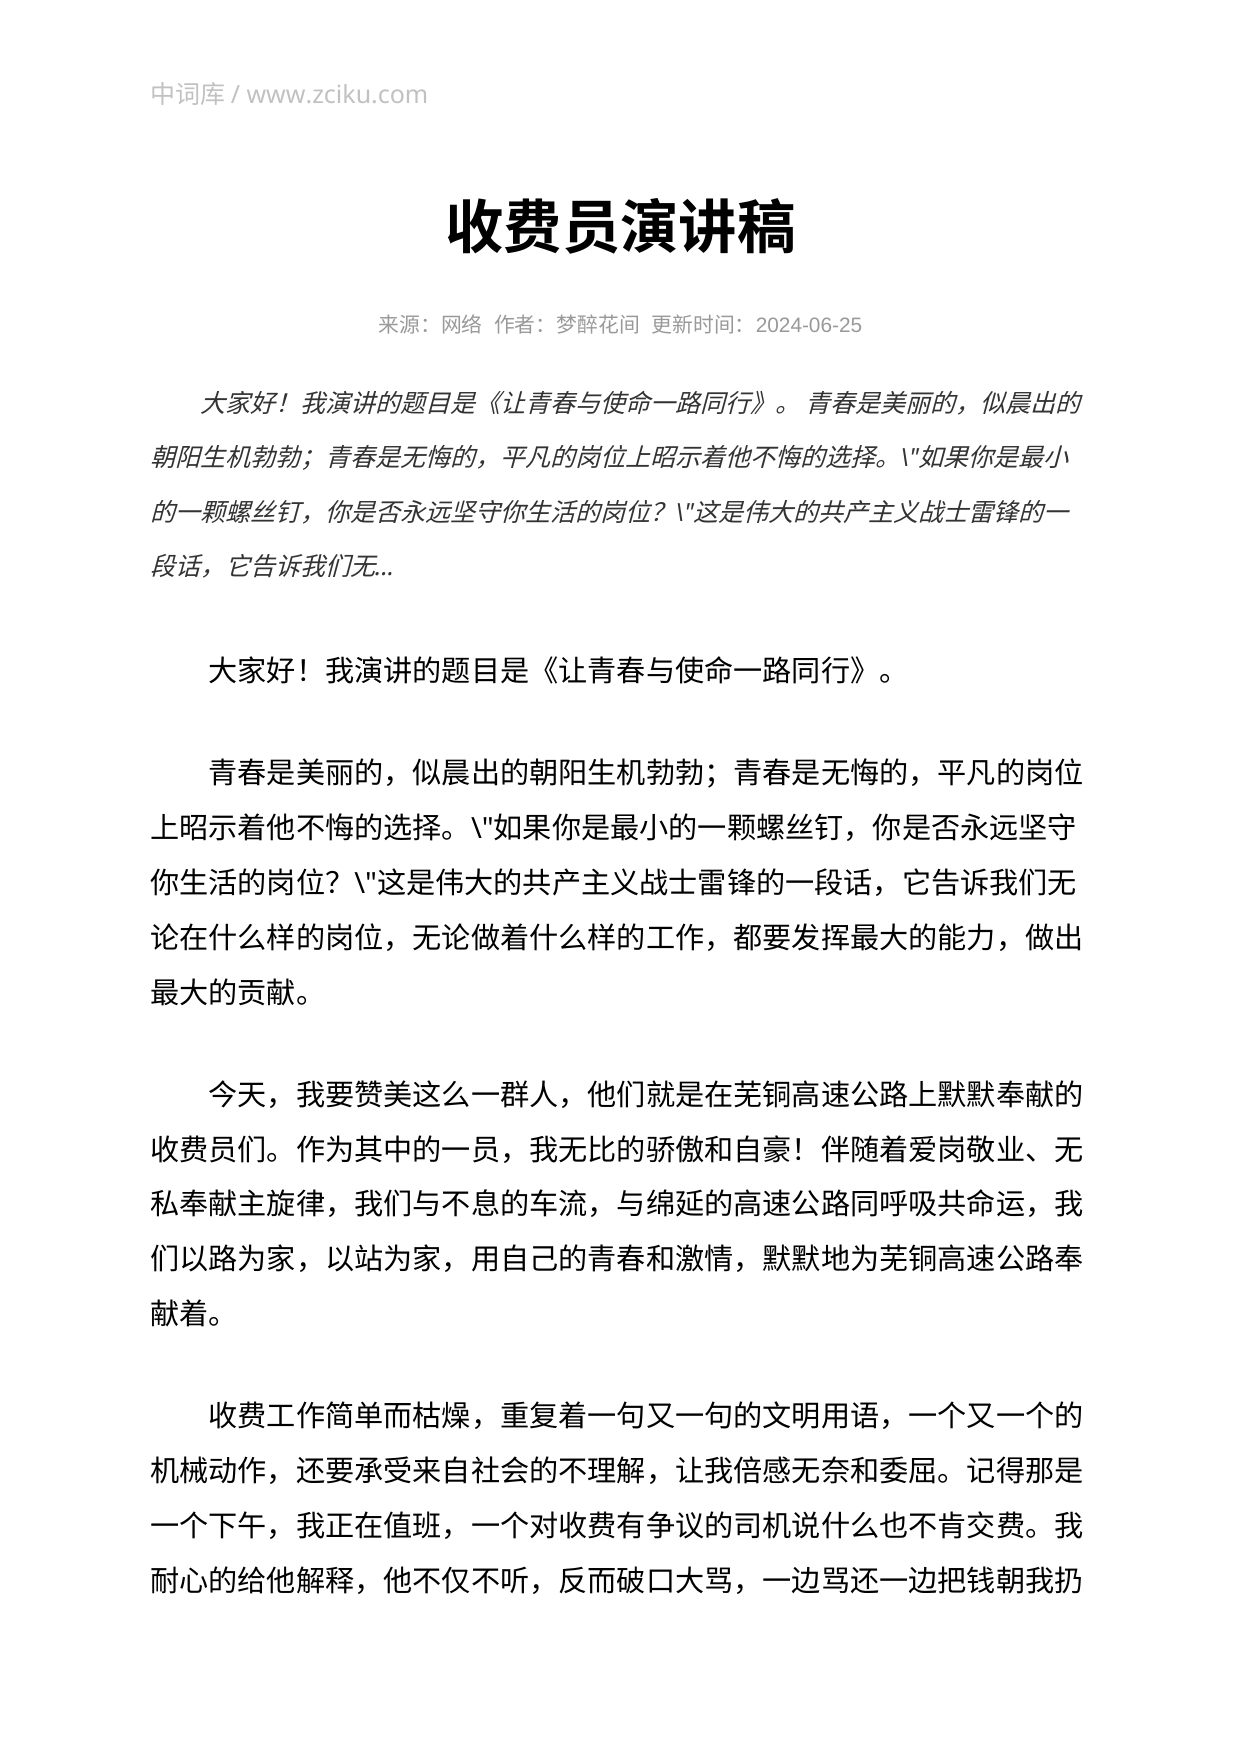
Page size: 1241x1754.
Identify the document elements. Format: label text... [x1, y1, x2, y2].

subtitle 收费员演讲稿 [150, 181, 1090, 266]
text 大家好！我演讲的题目是《让青春与使命一路同行》。 青春是美丽的，似晨出的朝阳生机勃勃；青春是无悔的，平凡的岗位上昭示着他不悔的选择。\"如果你是最小的一颗螺丝钉，你是否永远坚守你生活的岗位？\"这是伟大的共产主义战士雷锋的一段话，它告诉我们无... [150, 383, 1090, 583]
text 今天，我要赞美这么一群人，他们就是在芜铜高速公路上默默奉献的收费员们。作为其中的一员，我无比的骄傲和自豪！伴随着爱岗敬业、无私奉献主旋律，我们与不息的车流，与绵延的高速公路同呼吸共命运，我们以路为家，以站为家，用自己的青春和激情，默默地为芜铜高速公路奉献着。 [150, 1071, 1090, 1333]
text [150, 1392, 1090, 1599]
text 来源：网络 作者：梦醉花间 更新时间：2024-06-25 [150, 313, 1090, 337]
text 青春是美丽的，似晨出的朝阳生机勃勃；青春是无悔的，平凡的岗位上昭示着他不悔的选择。\"如果你是最小的一颗螺丝钉，你是否永远坚守你生活的岗位？\"这是伟大的共产主义战士雷锋的一段话，它告诉我们无论在什么样的岗位，无论做着什么样的工作，都要发挥最大的能力，做出最大的贡献。 [150, 749, 1090, 1012]
text 大家好！我演讲的题目是《让青春与使命一路同行》。 [150, 648, 1090, 690]
